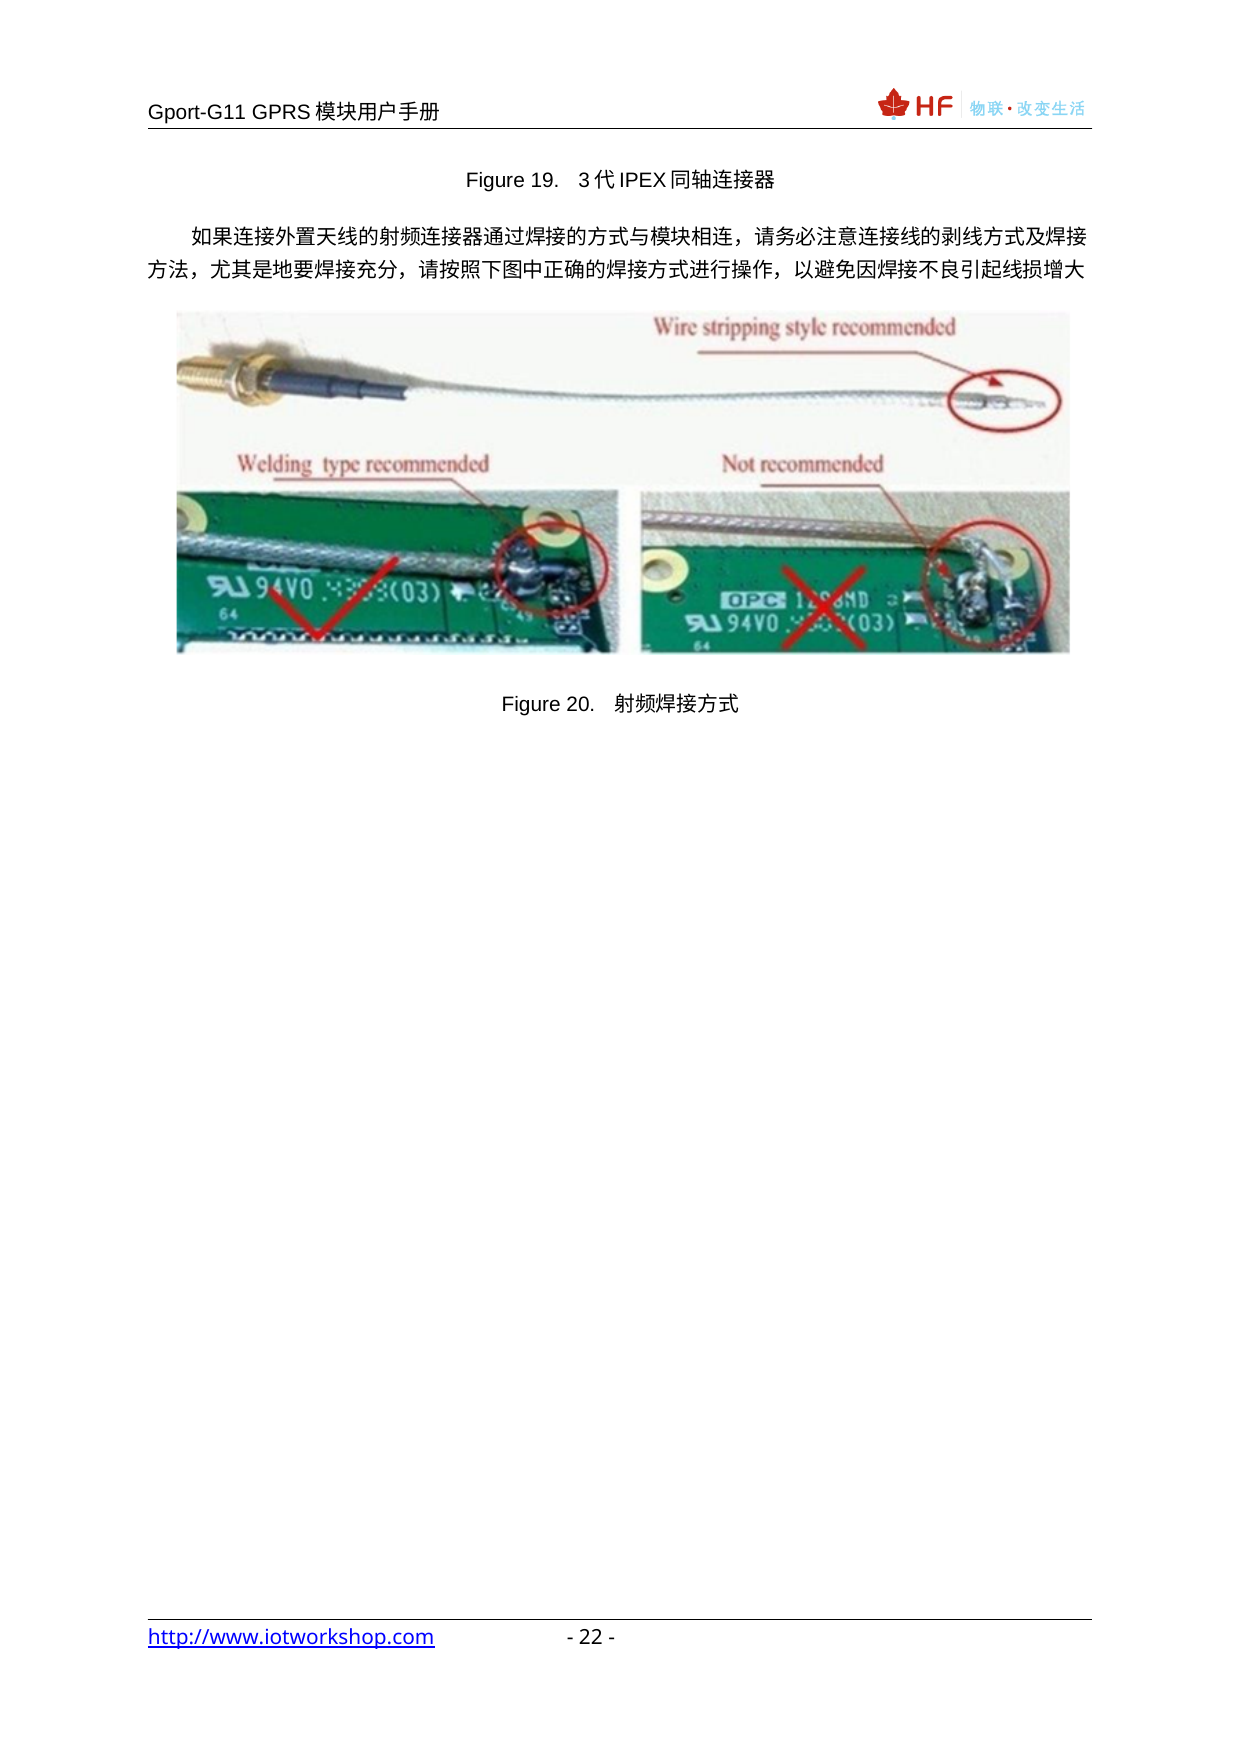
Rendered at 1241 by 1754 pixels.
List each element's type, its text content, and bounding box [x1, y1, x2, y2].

picture [878, 88, 1085, 120]
text 射频焊接方式 [148, 686, 1092, 718]
text 如果连接外置天线的射频连接器通过焊接的方式与模块相连，请务必注意连接线的剥线方式及焊接方法，尤其是地要焊接充分，请按照下图中正确的焊接方式进行操作，以避免因焊接不良引起线损增大 [148, 219, 1092, 284]
picture [170, 309, 1071, 655]
text 3代IPEX同轴连接器 [148, 162, 1092, 194]
